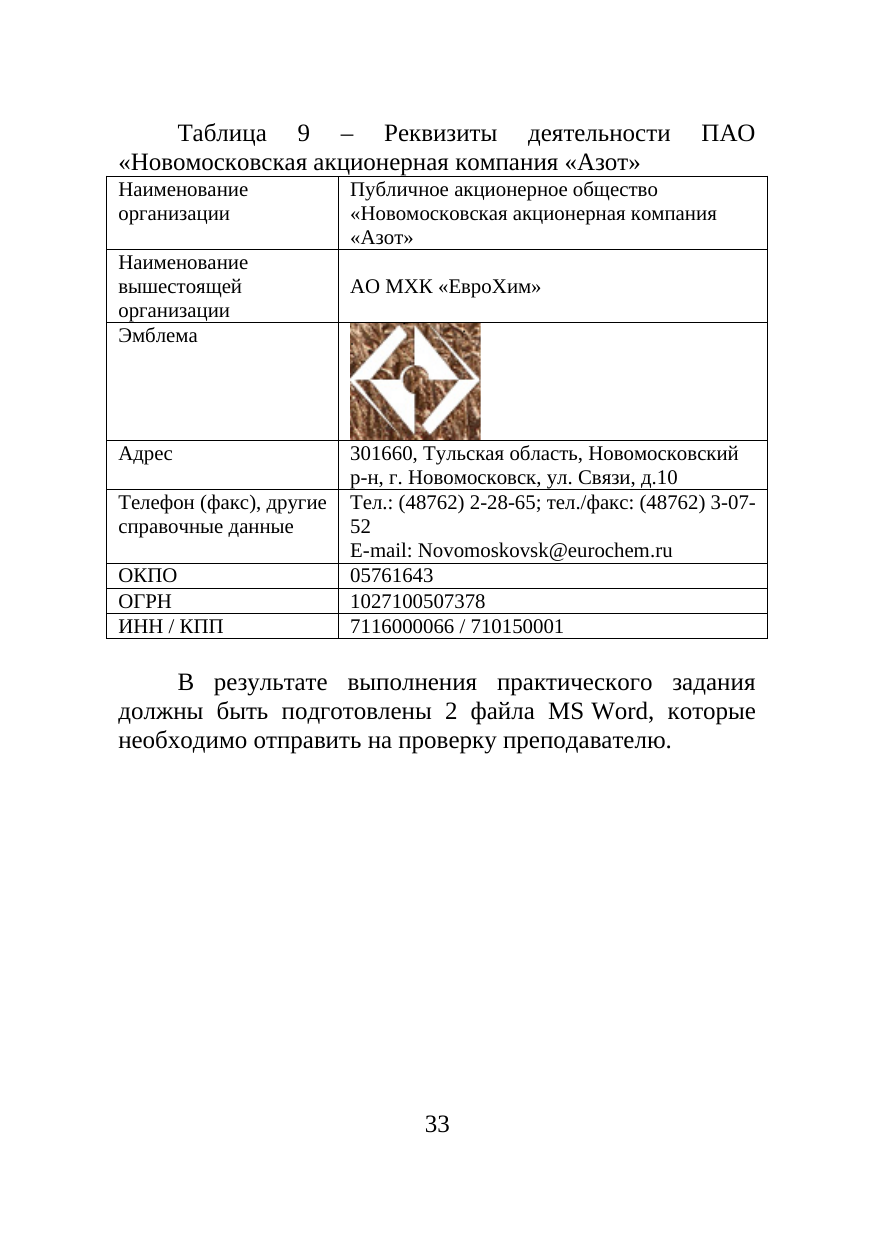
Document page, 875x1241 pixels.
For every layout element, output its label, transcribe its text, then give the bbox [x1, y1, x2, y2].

table_header Наименование организации [107, 177, 338, 249]
text Таблица 9 – Реквизиты деятельности ПАО «Новомосковская акционерная компания «Азот» [118, 118, 756, 176]
table_cell 7116000066 / 710150001 [339, 614, 767, 638]
table_cell Телефон (факс), другие справочные данные [107, 490, 338, 562]
table_cell Тел.: (48762) 2-28-65; тел./факс: (48762) 3-07-52 E-mail: Novomoskovsk@eurochem.ru [339, 490, 767, 562]
table_cell Адрес [107, 441, 338, 489]
table_cell ОГРН [107, 589, 338, 613]
table_cell АО МХК «ЕвроХим» [339, 250, 767, 322]
table_header Публичное акционерное общество «Новомосковская акционерная компания «Азот» [339, 177, 767, 249]
table_cell 1027100507378 [339, 589, 767, 613]
table_cell Эмблема [107, 323, 338, 440]
table_cell [339, 323, 350, 440]
table_cell 05761643 [339, 564, 767, 587]
table_cell 301660, Тульская область, Новомосковский р-н, г. Новомосковск, ул. Связи, д.10 [339, 441, 767, 489]
table_cell Наименование вышестоящей организации [107, 250, 338, 322]
table_cell [481, 323, 767, 440]
table_cell ИНН / КПП [107, 614, 338, 638]
picture [350, 323, 481, 440]
text В результате выполнения практического задания должны быть подготовлены 2 файла MS Word, которые необходимо отправить на проверку преподавателю. [118, 667, 756, 754]
table_cell ОКПО [107, 564, 338, 587]
